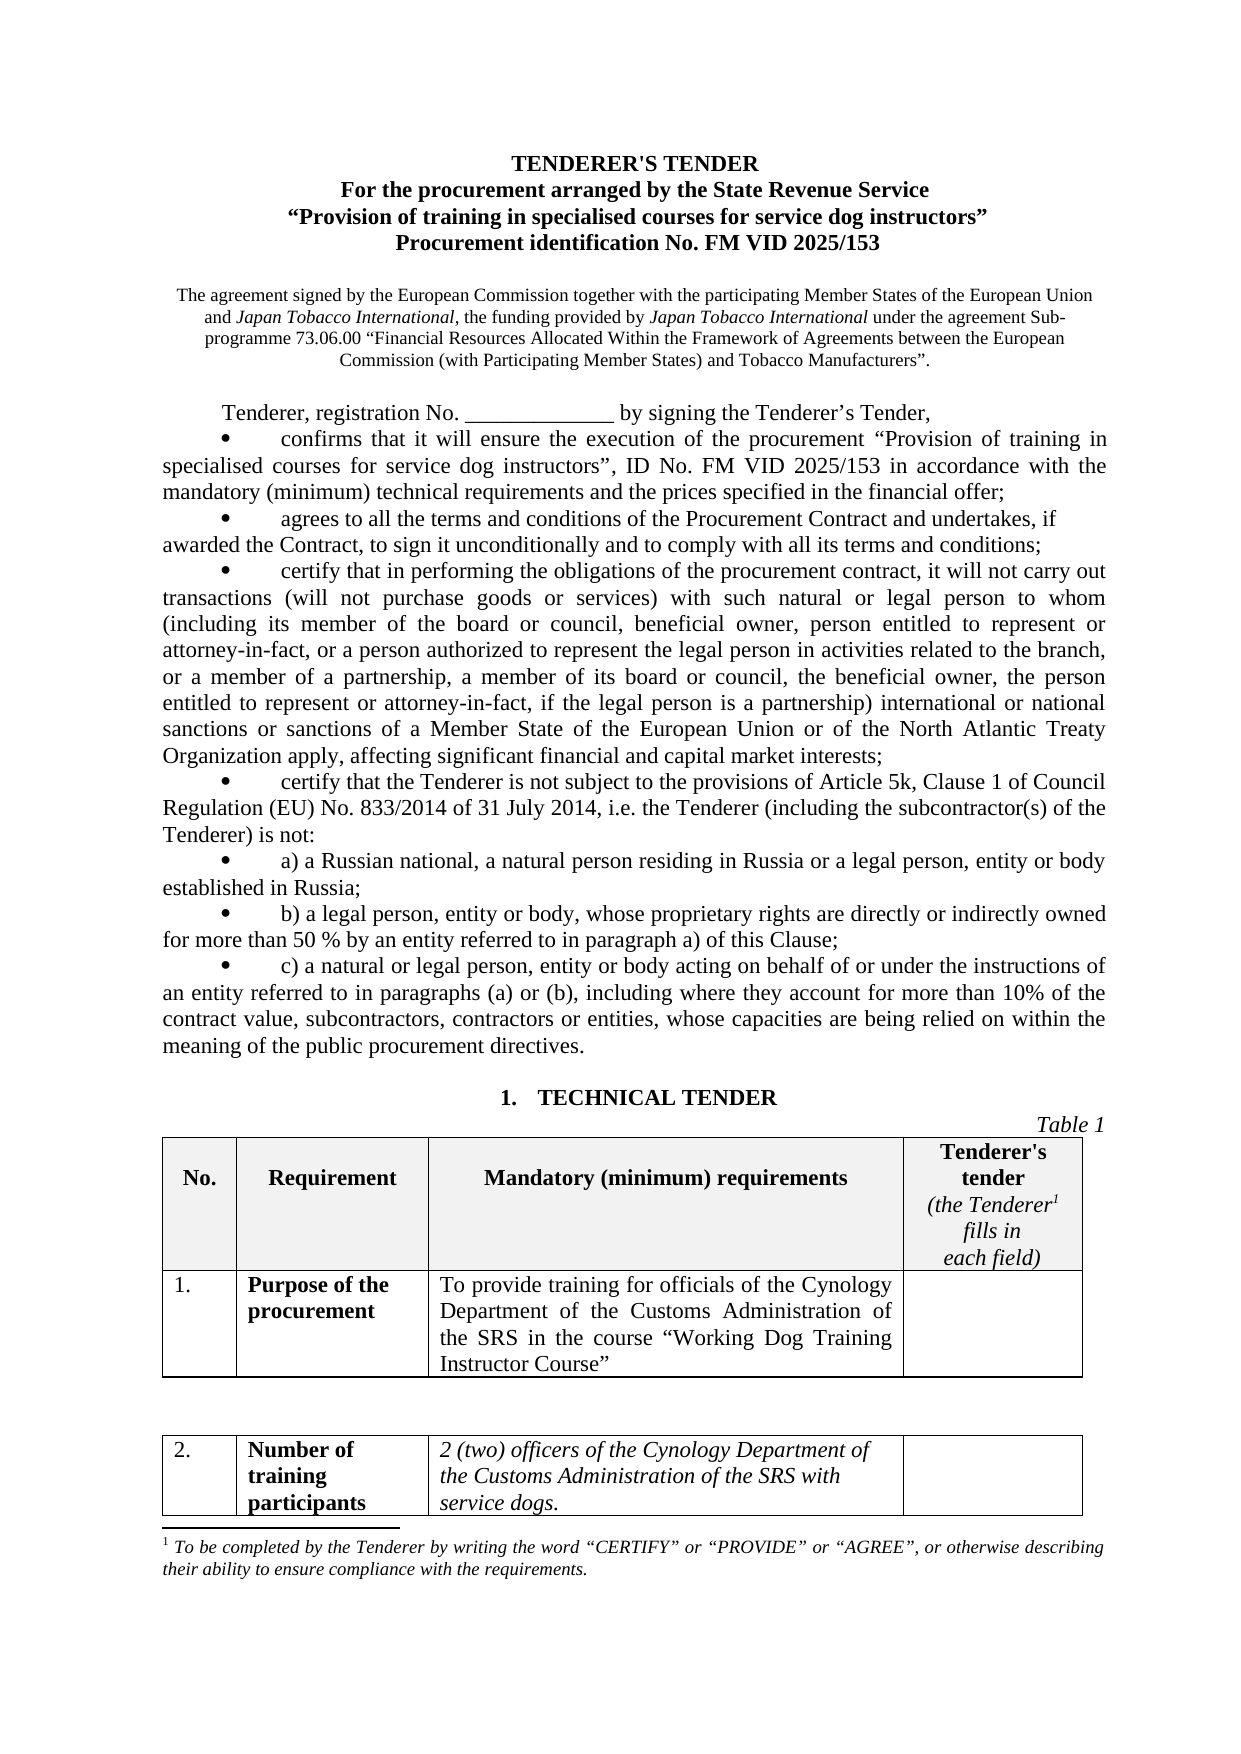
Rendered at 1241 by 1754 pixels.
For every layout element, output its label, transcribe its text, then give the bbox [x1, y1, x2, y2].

table_cell To provide training for officials of the Cynology Department of the Customs Administration of the SRS in the course “Working Dog Training Instructor Course” [429, 1271, 903, 1376]
list a) a Russian national, a natural person residing in Russia or a legal person, entity or body established in Russia; [162, 847, 1107, 900]
table_cell [904, 1271, 1082, 1376]
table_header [237, 1436, 428, 1515]
text TENDERER'S TENDER [162, 150, 1107, 176]
text Table 1 [169, 1111, 1107, 1137]
list confirms that it will ensure the execution of the procurement “Provision of training in specialised courses for service dog instructors”, ID No. FM VID 2025/153 in accordance with the mandatory (minimum) technical requirements and the prices specified in the financial offer; [162, 426, 1107, 504]
table_header Tenderer's tender (the Tenderer fills in each field) [904, 1138, 1082, 1270]
text The agreement signed by the European Commission together with the participating Member States of the European Union and Japan Tobacco International, the funding provided by Japan Tobacco International under the agreement Sub-programme 73.06.00 “Financial Resources Allocated Within the Framework of Agreements between the European Commission (with Participating Member States) and Tobacco Manufacturers”. [162, 284, 1107, 370]
table_header [904, 1436, 1082, 1515]
list c) a natural or legal person, entity or body acting on behalf of or under the instructions of an entity referred to in paragraphs (a) or (b), including where they account for more than 10% of the contract value, subcontractors, contractors or entities, whose capacities are being relied on within the meaning of the public procurement directives. [162, 953, 1107, 1058]
text Tenderer, registration No. _____________ by signing the Tenderer’s Tender, [162, 399, 1107, 426]
text “Provision of training in specialised courses for service dog instructors” [162, 203, 1107, 229]
list b) a legal person, entity or body, whose proprietary rights are directly or indirectly owned for more than 50 % by an entity referred to in paragraph a) of this Clause; [162, 900, 1107, 953]
table_header No. [163, 1138, 236, 1270]
list certify that the Tenderer is not subject to the provisions of Article 5k, Clause 1 of Council Regulation (EU) No. 833/2014 of 31 July 2014, i.e. the Tenderer (including the subcontractor(s) of the Tenderer) is not: [162, 768, 1107, 847]
table_header 2. [163, 1436, 236, 1515]
list Technical tender [169, 1084, 1107, 1111]
table_cell Purpose of the procurement [237, 1271, 428, 1376]
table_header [429, 1436, 903, 1515]
list agrees to all the terms and conditions of the Procurement Contract and undertakes, if awarded the Contract, to sign it unconditionally and to comply with all its terms and conditions; [162, 504, 1107, 557]
list certify that in performing the obligations of the procurement contract, it will not carry out transactions (will not purchase goods or services) with such natural or legal person to whom (including its member of the board or council, beneficial owner, person entitled to represent or attorney-in-fact, or a person authorized to represent the legal person in activities related to the branch, or a member of a partnership, a member of its board or council, the beneficial owner, the person entitled to represent or attorney-in-fact, if the legal person is a partnership) international or national sanctions or sanctions of a Member State of the European Union or of the North Atlantic Treaty Organization apply, affecting significant financial and capital market interests; [162, 557, 1107, 768]
text For the procurement arranged by the State Revenue Service [162, 176, 1107, 203]
table_header Requirement [237, 1138, 428, 1270]
text Procurement identification No. FM VID 2025/153 [162, 229, 1107, 255]
table_header Mandatory (minimum) requirements [429, 1138, 903, 1270]
table_cell 1. [163, 1271, 236, 1376]
